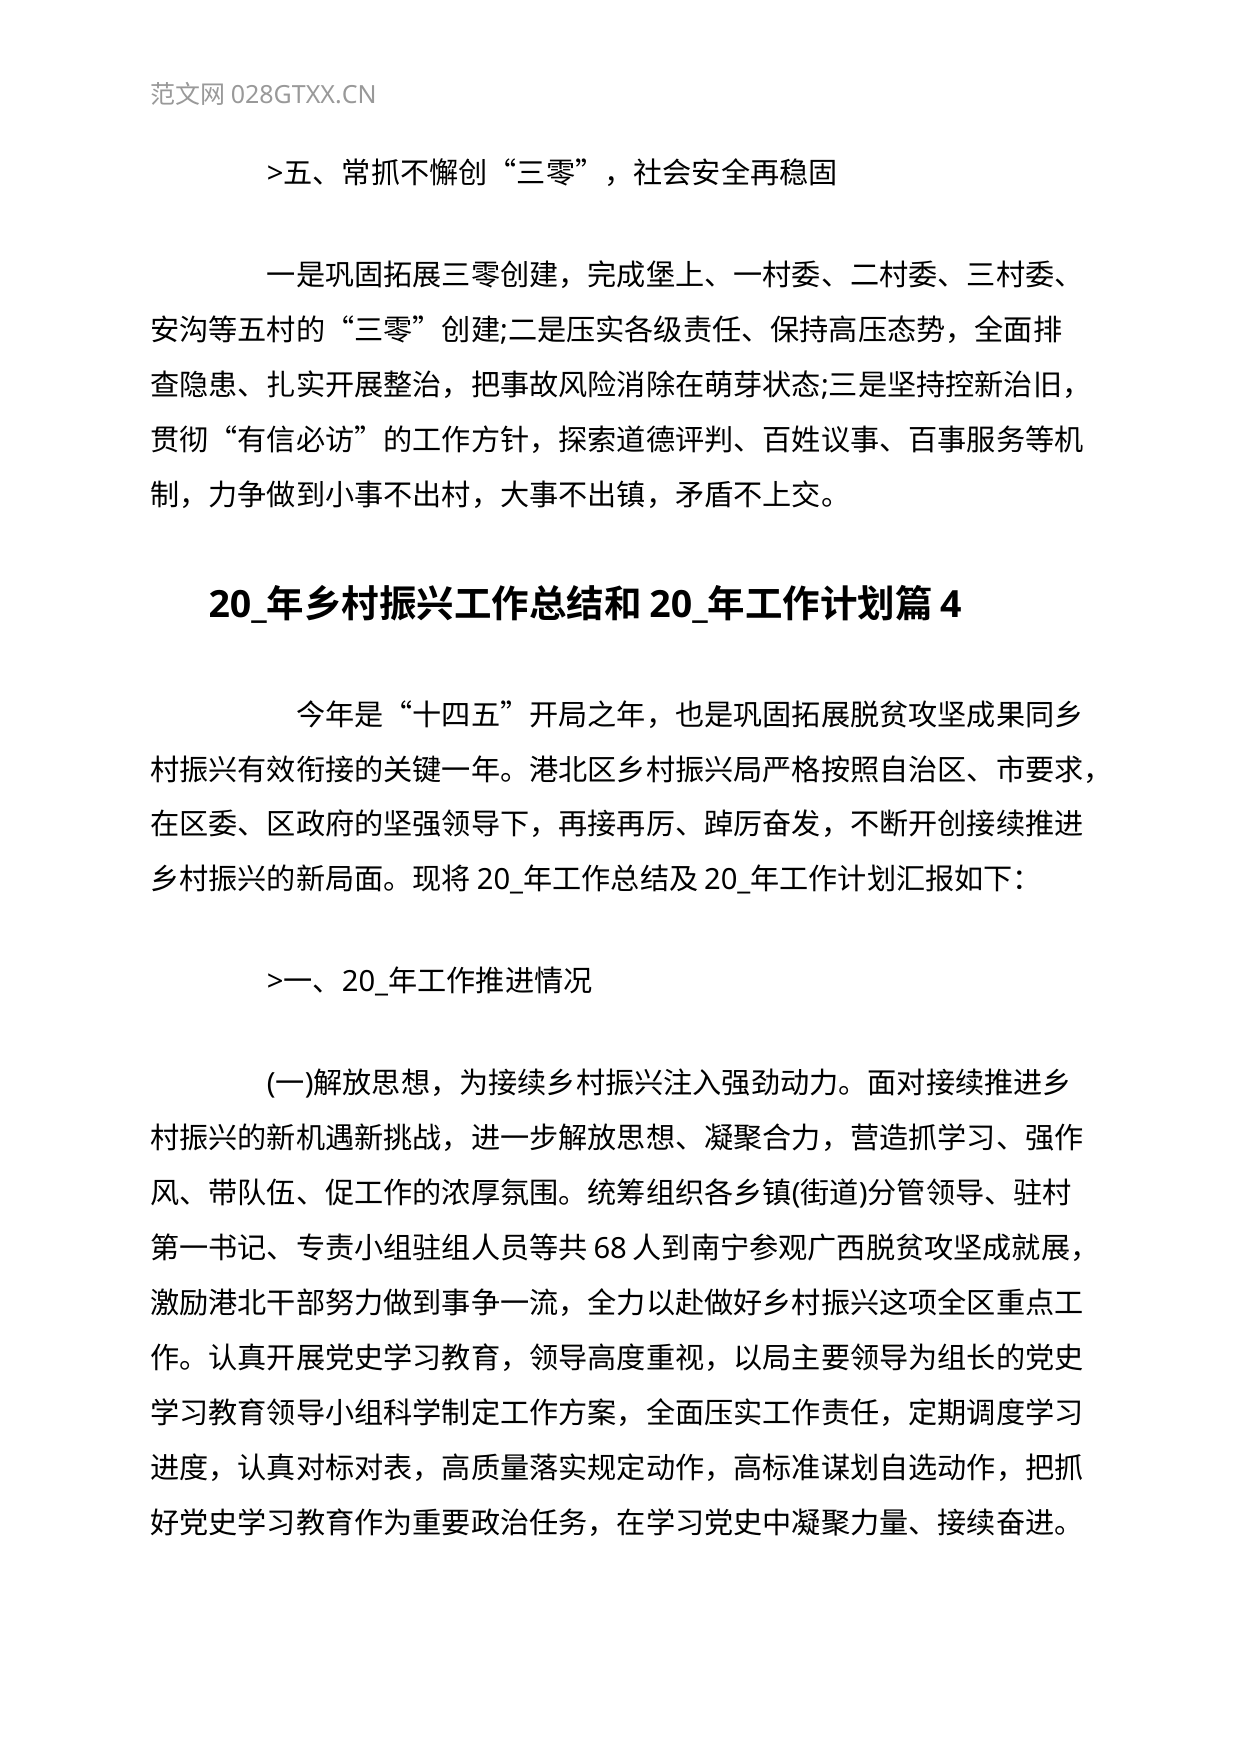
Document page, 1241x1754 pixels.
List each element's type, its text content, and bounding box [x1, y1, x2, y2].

text >五、常抓不懈创“三零”，社会安全再稳固 [150, 150, 1090, 192]
text 20_年乡村振兴工作总结和20_年工作计划篇4 [150, 573, 1090, 628]
text (一)解放思想，为接续乡村振兴注入强劲动力。面对接续推进乡村振兴的新机遇新挑战，进一步解放思想、凝聚合力，营造抓学习、强作风、带队伍、促工作的浓厚氛围。统筹组织各乡镇(街道)分管领导、驻村第一书记、专责小组驻组人员等共68人到南宁参观广西脱贫攻坚成就展，激励港北干部努力做到事争一流，全力以赴做好乡村振兴这项全区重点工作。认真开展党史学习教育，领导高度重视，以局主要领导为组长的党史学习教育领导小组科学制定工作方案，全面压实工作责任，定期调度学习进度，认真对标对表，高质量落实规定动作，高标准谋划自选动作，把抓好党史学习教育作为重要政治任务，在学习党史中凝聚力量、接续奋进。 [150, 1060, 1090, 1542]
text 今年是“十四五”开局之年，也是巩固拓展脱贫攻坚成果同乡村振兴有效衔接的关键一年。港北区乡村振兴局严格按照自治区、市要求，在区委、区政府的坚强领导下，再接再厉、踔厉奋发，不断开创接续推进乡村振兴的新局面。现将20_年工作总结及20_年工作计划汇报如下： [150, 691, 1090, 898]
text >一、20_年工作推进情况 [150, 958, 1090, 1000]
text 一是巩固拓展三零创建，完成堡上、一村委、二村委、三村委、安沟等五村的“三零”创建;二是压实各级责任、保持高压态势，全面排查隐患、扎实开展整治，把事故风险消除在萌芽状态;三是坚持控新治旧，贯彻“有信必访”的工作方针，探索道德评判、百姓议事、百事服务等机制，力争做到小事不出村，大事不出镇，矛盾不上交。 [150, 252, 1090, 514]
